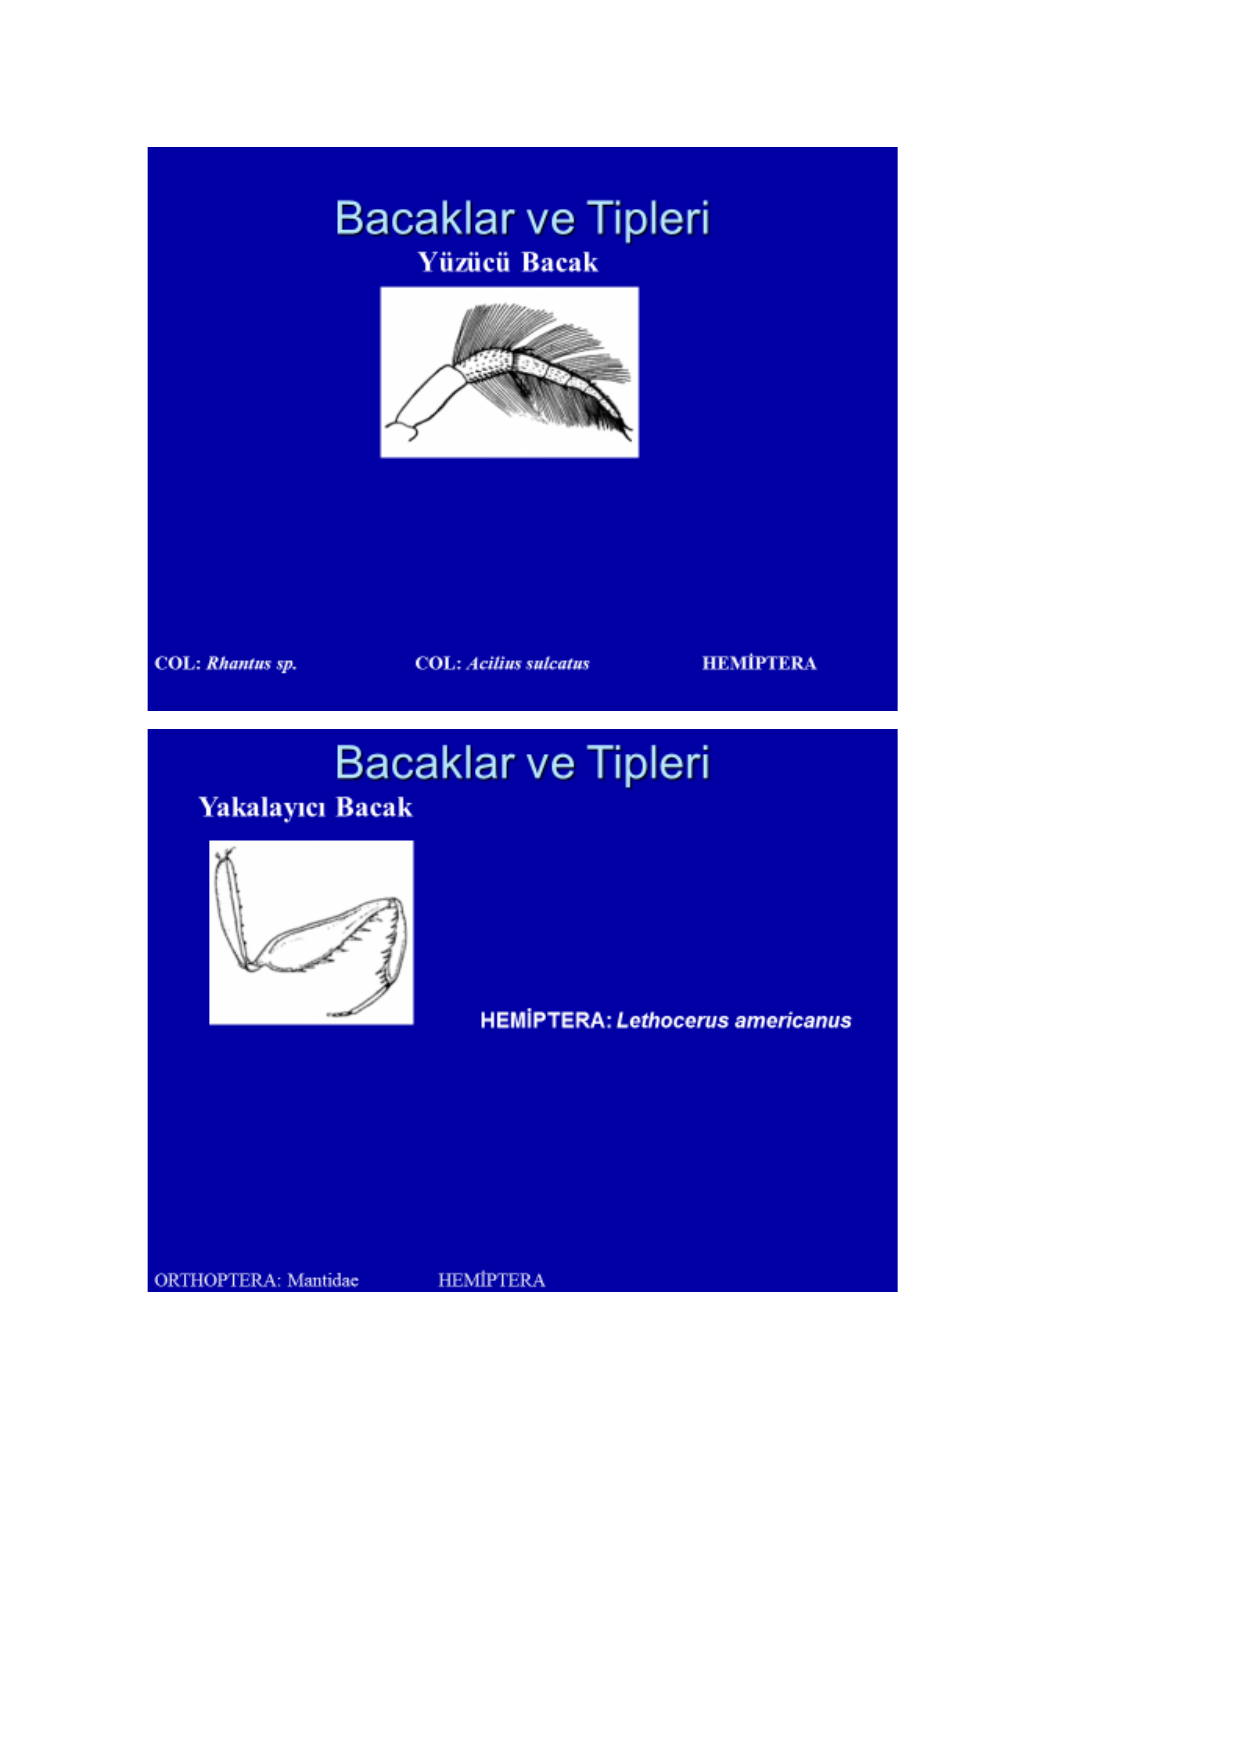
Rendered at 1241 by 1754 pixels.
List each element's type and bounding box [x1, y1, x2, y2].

picture [147, 147, 898, 711]
picture [147, 729, 898, 1292]
